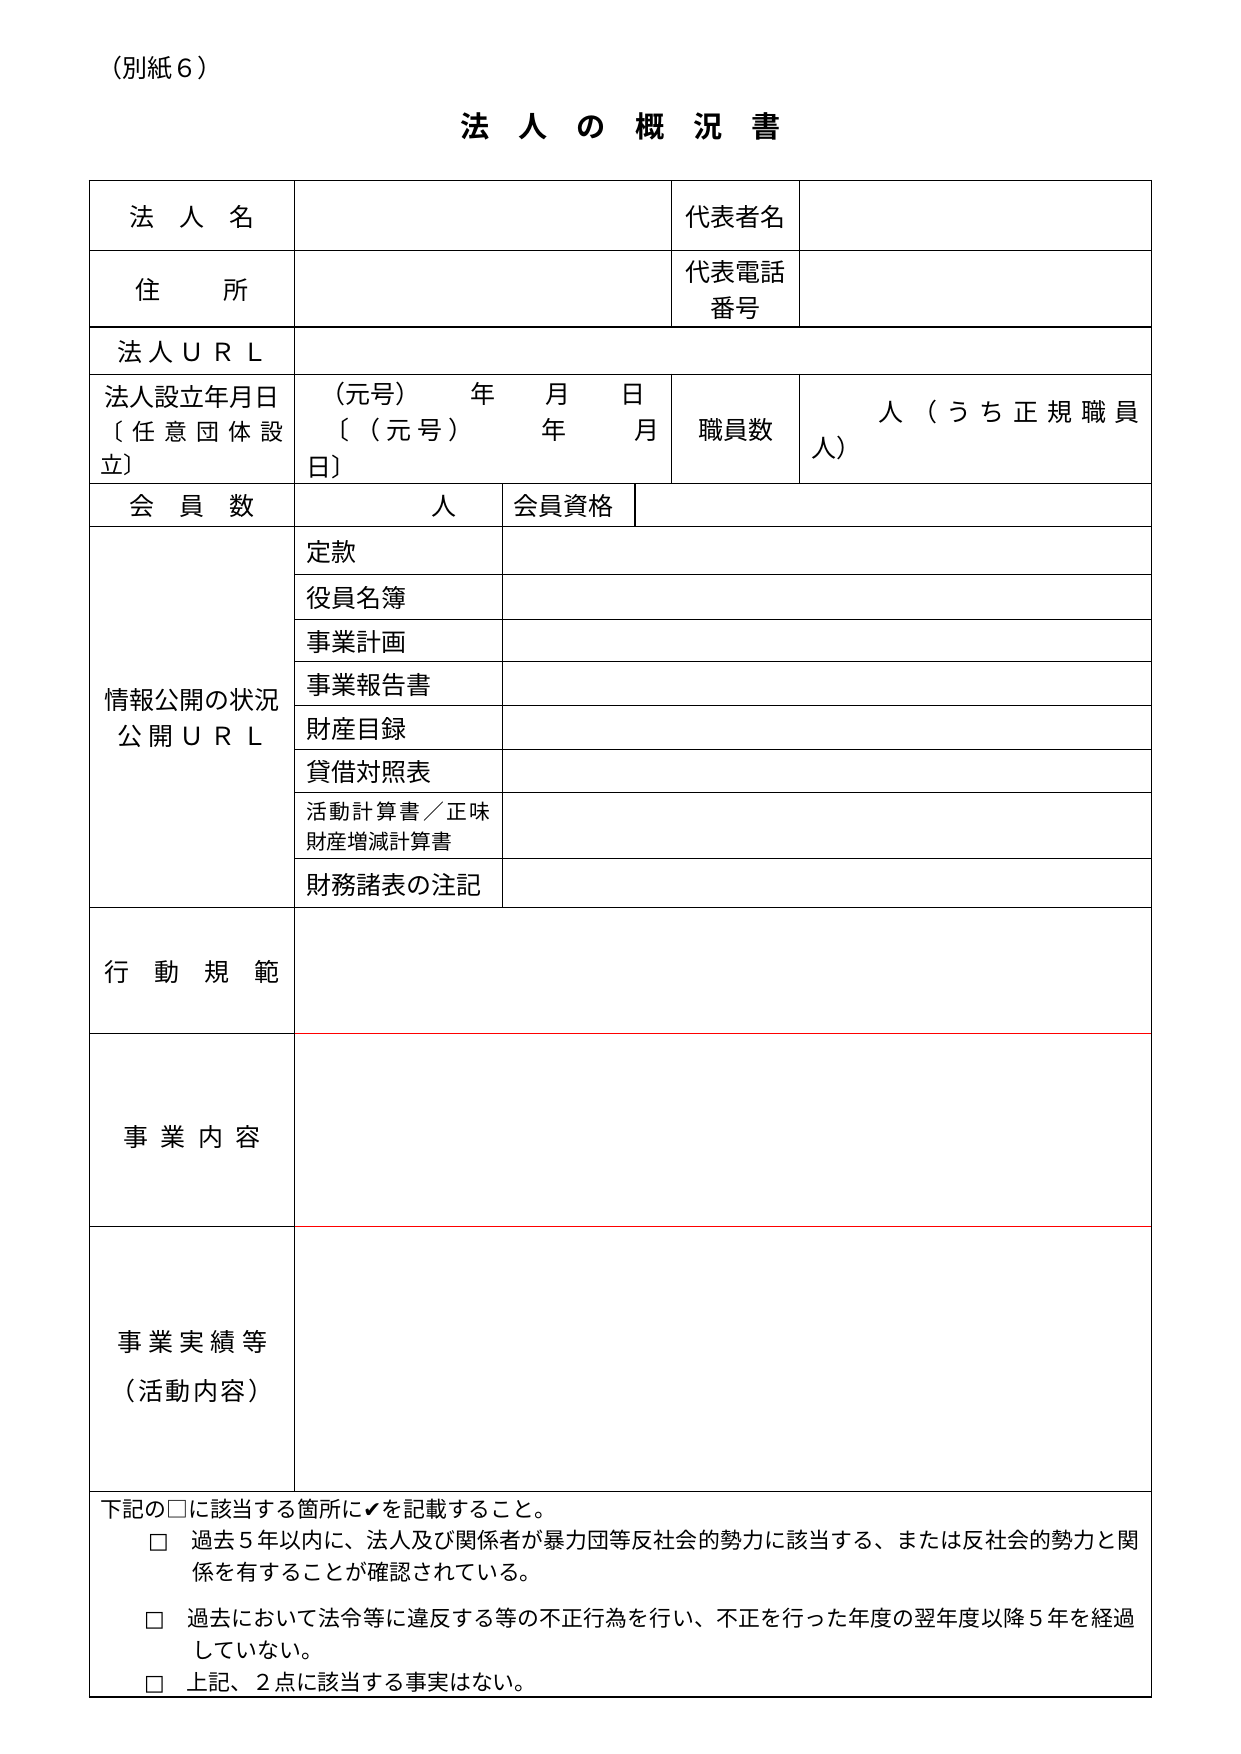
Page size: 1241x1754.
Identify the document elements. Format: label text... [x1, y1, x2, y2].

table_cell [295, 251, 671, 326]
table_header 代表者名 [672, 181, 799, 250]
table_cell [800, 251, 1151, 326]
table_cell 行 動 規 範 [90, 908, 294, 1032]
table_cell 財務諸表の注記 [295, 859, 502, 907]
table_cell 下記の□に該当する箇所に✔︎を記載すること。 □ 過去５年以内に、法人及び関係者が暴力団等反社会的勢力に該当する、または反社会的勢力と関係を有することが確認されている。 □ 過去において法令等に違反する等の不正行為を行い、不正を行った年度の翌年度以降５年を経過していない。 □ 上記、２点に該当する事実はない。 [90, 1492, 1151, 1696]
table_cell 事業報告書 [295, 662, 502, 705]
table_cell [295, 1034, 1151, 1226]
table_header 法人名 [90, 181, 294, 250]
table_cell [295, 1227, 1151, 1491]
table_header [295, 181, 671, 250]
table_cell [295, 328, 1151, 373]
table_cell [503, 859, 1151, 907]
table_cell [503, 750, 1151, 792]
table_cell 活動計算書／正味財産増減計算書 [295, 793, 502, 858]
table_cell [503, 662, 1151, 705]
table_cell 役員名簿 [295, 575, 502, 618]
table_cell 情報公開の状況公開ＵＲＬ [90, 527, 294, 907]
table_cell [503, 527, 1151, 574]
table_cell 事業内容 [90, 1034, 294, 1226]
table_cell 人 [295, 484, 502, 526]
text 法 人 の 概 況 書 [89, 103, 1152, 146]
table_cell （元号） 年 月 日 〔（元号） 年 月 日〕 [295, 375, 671, 483]
table_cell [636, 484, 1151, 526]
table_cell 法人設立年月日 〔任意団体設立〕 [90, 375, 294, 483]
table_cell 代表電話番号 [672, 251, 799, 326]
table_cell 住所 [90, 251, 294, 326]
table_cell 人（うち正規職員 人） [800, 375, 1151, 483]
table_cell 事業計画 [295, 620, 502, 661]
table_cell [503, 706, 1151, 749]
table_cell [503, 575, 1151, 618]
table_cell 貸借対照表 [295, 750, 502, 792]
table_cell 事業実績等 （活動内容） [90, 1227, 294, 1491]
table_header [800, 181, 1151, 250]
table_cell 定款 [295, 527, 502, 574]
table_cell 財産目録 [295, 706, 502, 749]
table_cell [503, 793, 1151, 858]
table_cell 法人ＵＲＬ [90, 328, 294, 373]
table_cell 職員数 [672, 375, 799, 483]
table_cell [503, 620, 1151, 661]
table_cell 会員資格 [503, 484, 634, 526]
table_cell [295, 908, 1151, 1032]
table_cell 会員数 [90, 484, 294, 526]
